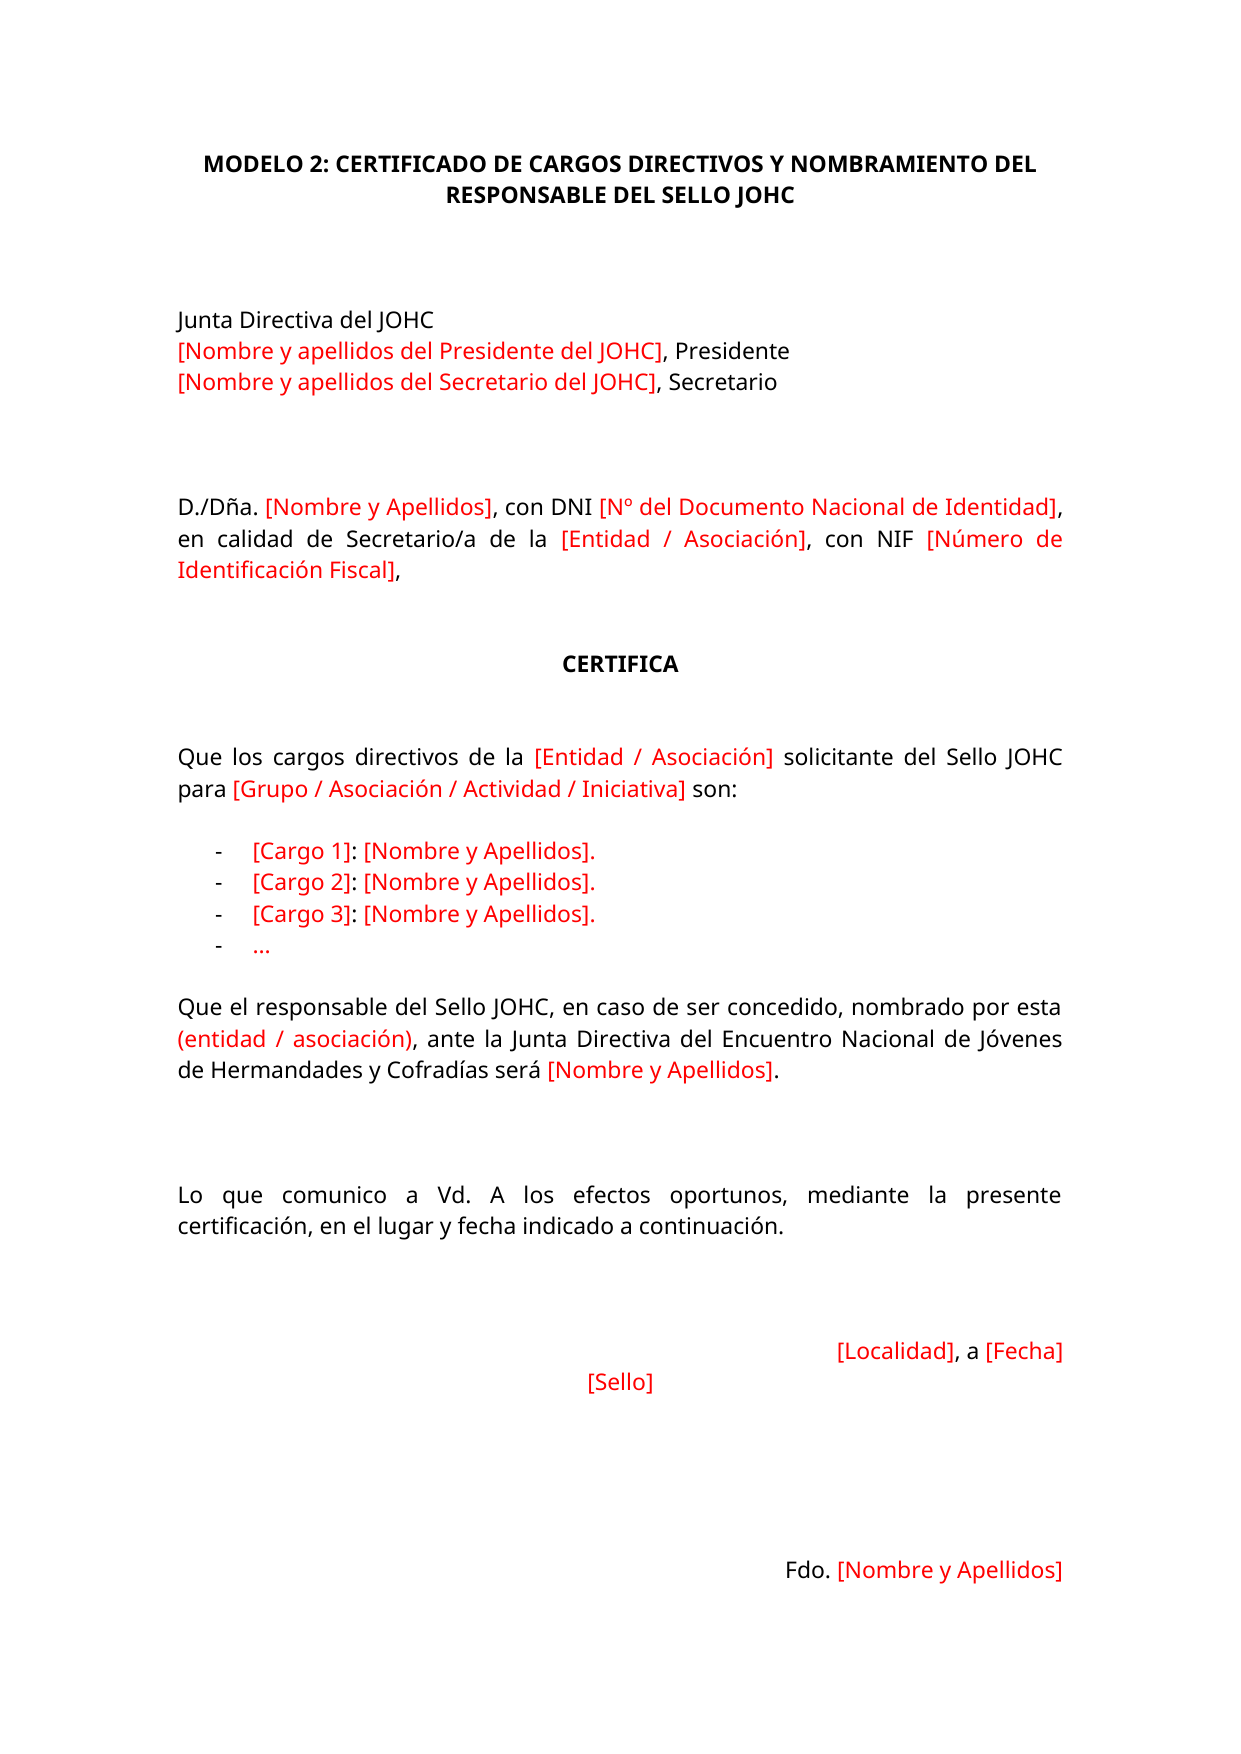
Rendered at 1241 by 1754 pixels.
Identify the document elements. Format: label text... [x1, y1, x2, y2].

text MODELO 2: CERTIFICADO DE CARGOS DIRECTIVOS Y NOMBRAMIENTO DEL RESPONSABLE DEL SELLO JOHC [177, 148, 1063, 210]
text [Nombre y apellidos del Secretario del JOHC], Secretario [177, 366, 1063, 398]
list [Cargo 3]: [Nombre y Apellidos]. [215, 898, 1063, 929]
text CERTIFICA [177, 648, 1063, 679]
text [Localidad], a [Fecha] [177, 1335, 1063, 1366]
text Que el responsable del Sello JOHC, en caso de ser concedido, nombrado por esta (entidad / asociación), ante la Junta Directiva del Encuentro Nacional de Jóvenes de Hermandades y Cofradías será [Nombre y Apellidos]. [177, 991, 1063, 1085]
text D./Dña. [Nombre y Apellidos], con DNI [Nº del Documento Nacional de Identidad], en calidad de Secretario/a de la [Entidad / Asociación], con NIF [Número de Identificación Fiscal], [177, 491, 1063, 585]
list [Cargo 1]: [Nombre y Apellidos]. [215, 835, 1063, 866]
text [Nombre y apellidos del Presidente del JOHC], Presidente [177, 335, 1063, 366]
text [Sello] [177, 1366, 1063, 1398]
text Fdo. [Nombre y Apellidos] [177, 1554, 1063, 1585]
text Junta Directiva del JOHC [177, 304, 1063, 335]
text Que los cargos directivos de la [Entidad / Asociación] solicitante del Sello JOHC para [Grupo / Asociación / Actividad / Iniciativa] son: [177, 741, 1063, 804]
list [Cargo 2]: [Nombre y Apellidos]. [215, 866, 1063, 898]
text Lo que comunico a Vd. A los efectos oportunos, mediante la presente certificación, en el lugar y fecha indicado a continuación. [177, 1179, 1063, 1241]
list … [215, 929, 1063, 960]
